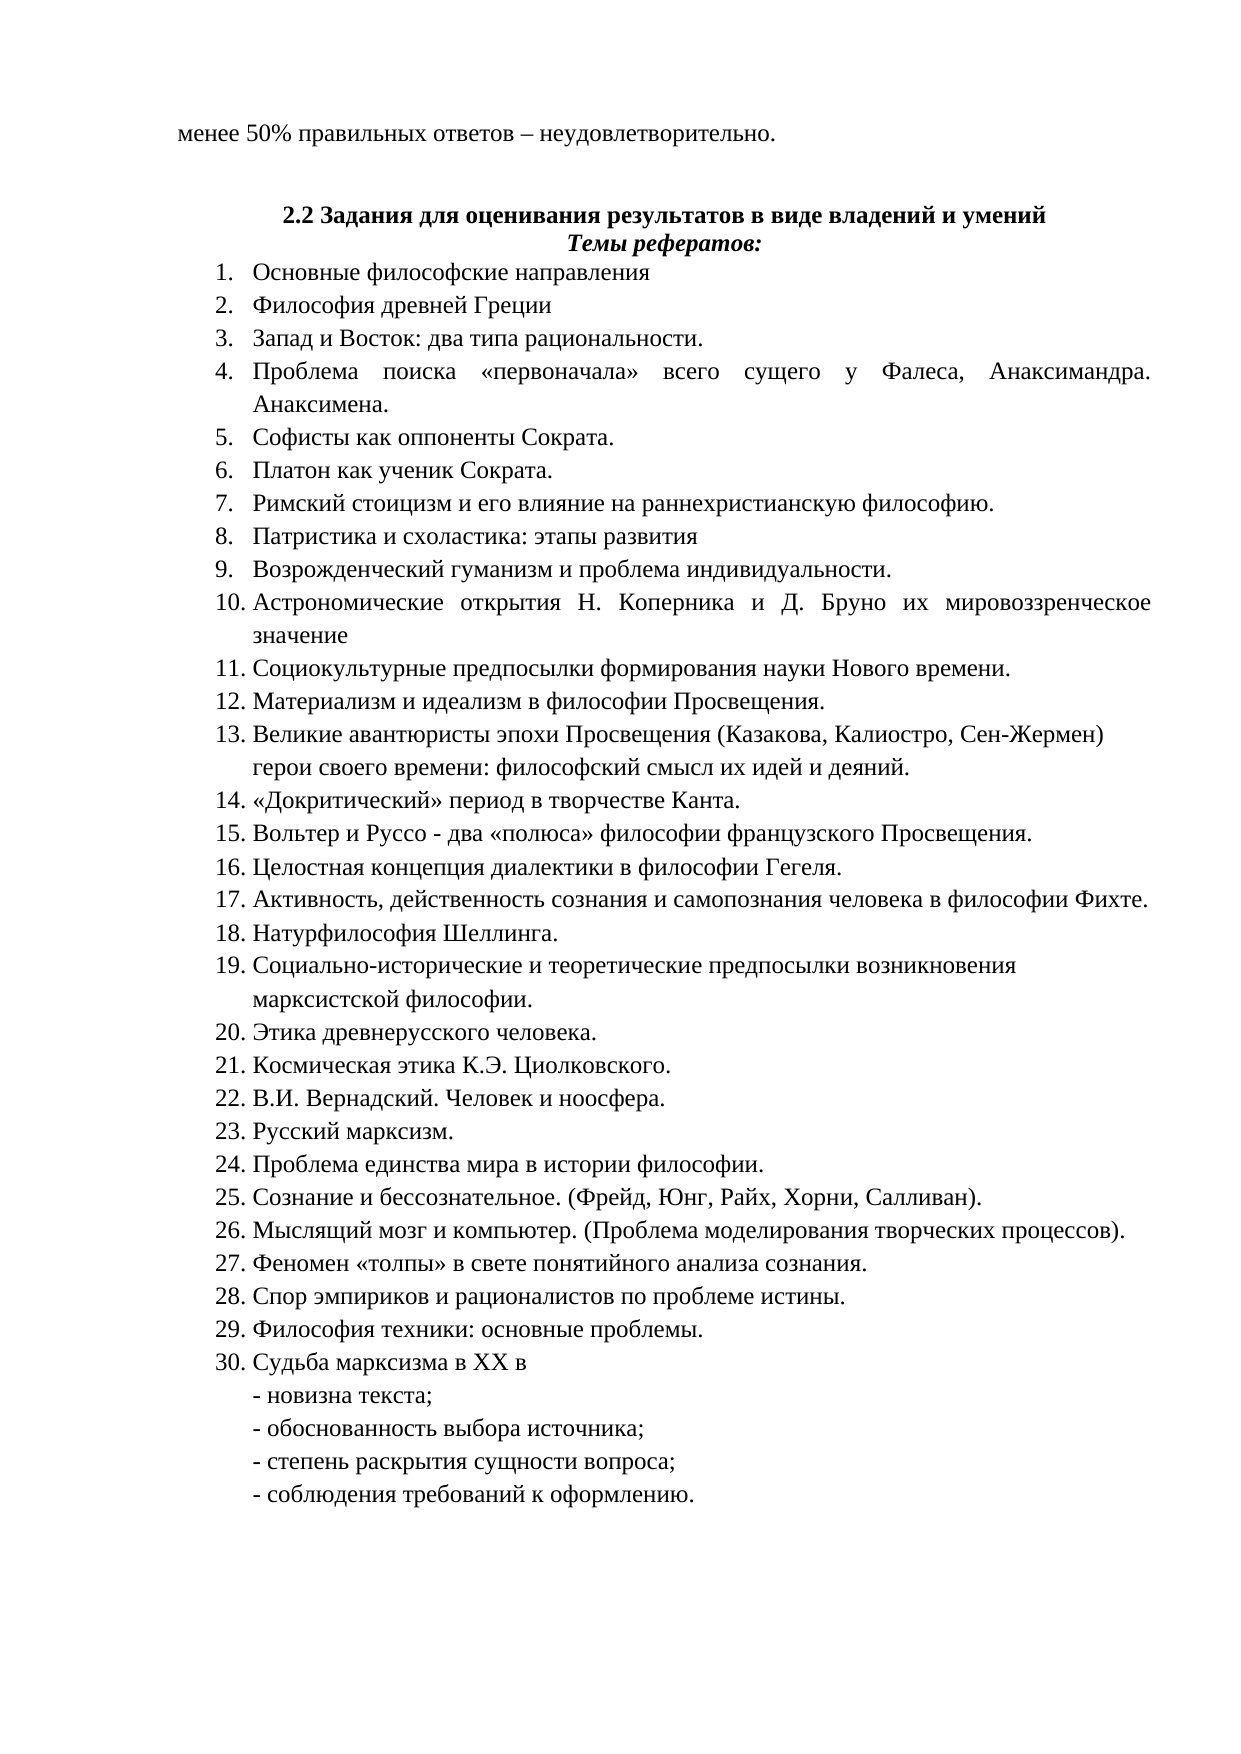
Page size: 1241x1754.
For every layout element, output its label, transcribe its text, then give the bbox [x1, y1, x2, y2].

list Мыслящий мозг и компьютер. (Проблема моделирования творческих процессов). [215, 1215, 1152, 1243]
list - обоснованность выбора источника; [252, 1413, 1152, 1442]
list - новизна текста; [252, 1380, 1152, 1409]
list В.И. Вернадский. Человек и ноосфера. [215, 1083, 1152, 1111]
list Сознание и бессознательное. (Фрейд, Юнг, Райх, Хорни, Салливан). [215, 1182, 1152, 1211]
list «Докритический» период в творчестве Канта. [215, 786, 1152, 814]
list Великие авантюристы эпохи Просвещения (Казакова, Калиостро, Сен-Жермен) герои своего времени: философский смысл их идей и деяний. [215, 719, 1152, 781]
list Запад и Восток: два типа рациональности. [215, 323, 1152, 352]
list Русский марксизм. [215, 1116, 1152, 1144]
text менее 50% правильных ответов – неудовлетворительно. [177, 118, 1152, 147]
list Активность, действенность сознания и самопознания человека в философии Фихте. [215, 884, 1152, 913]
list - соблюдения требований к оформлению. [252, 1479, 1152, 1508]
list Судьба марксизма в XX в [215, 1347, 1152, 1376]
list Материализм и идеализм в философии Просвещения. [215, 686, 1152, 715]
list Вольтер и Руссо - два «полюса» философии французского Просвещения. [215, 818, 1152, 847]
list Социокультурные предпосылки формирования науки Нового времени. [215, 653, 1152, 682]
list Социально-исторические и теоретические предпосылки возникновения марксистской философии. [215, 951, 1152, 1012]
list Платон как ученик Сократа. [215, 455, 1152, 484]
text Темы рефератов: [177, 228, 1152, 257]
list Патристика и схоластика: этапы развития [215, 521, 1152, 550]
text 2.2 Задания для оценивания результатов в виде владений и умений [177, 200, 1152, 228]
list Возрожденческий гуманизм и проблема индивидуальности. [215, 554, 1152, 583]
list Философия техники: основные проблемы. [215, 1314, 1152, 1343]
list Софисты как оппоненты Сократа. [215, 422, 1152, 451]
list Философия древней Греции [215, 290, 1152, 319]
list Космическая этика К.Э. Циолковского. [215, 1050, 1152, 1078]
list Проблема единства мира в истории философии. [215, 1149, 1152, 1177]
list Астрономические открытия Н. Коперника и Д. Бруно их мировоззренческое значение [215, 587, 1152, 649]
list Основные философские направления [215, 257, 1152, 286]
list - степень раскрытия сущности вопроса; [252, 1446, 1152, 1475]
list Целостная концепция диалектики в философии Гегеля. [215, 852, 1152, 880]
list Феномен «толпы» в свете понятийного анализа сознания. [215, 1248, 1152, 1277]
list Этика древнерусского человека. [215, 1017, 1152, 1045]
list Проблема поиска «первоначала» всего сущего у Фалеса, Анаксимандра. Анаксимена. [215, 356, 1152, 418]
list Спор эмпириков и рационалистов по проблеме истины. [215, 1281, 1152, 1309]
list Римский стоицизм и его влияние на раннехристианскую философию. [215, 488, 1152, 517]
list Натурфилософия Шеллинга. [215, 918, 1152, 946]
